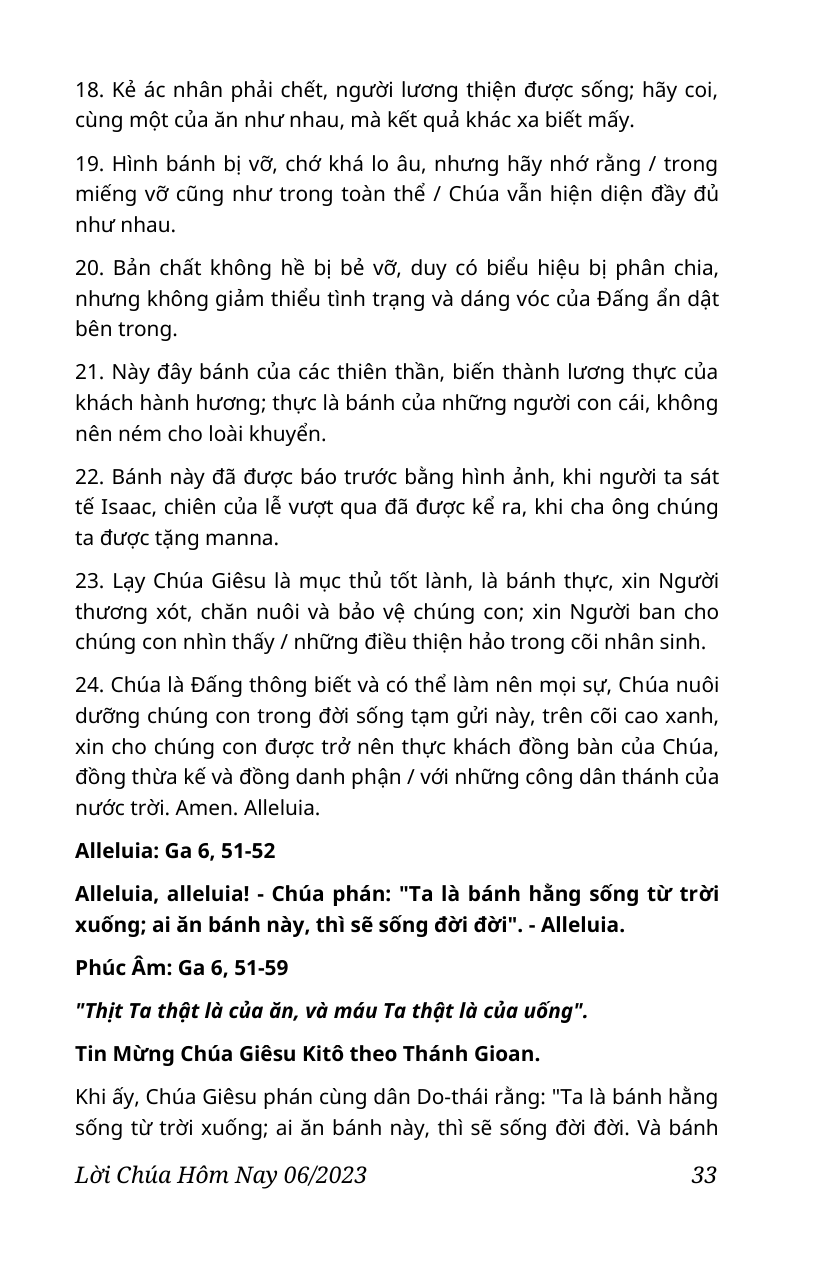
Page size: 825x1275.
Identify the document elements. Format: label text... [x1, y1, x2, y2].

text 21. Này đây bánh của các thiên thần, biến thành lương thực của khách hành hương; thực là bánh của những người con cái, không nên ném cho loài khuyển. [75, 357, 720, 447]
text 23. Lạy Chúa Giêsu là mục thủ tốt lành, là bánh thực, xin Người thương xót, chăn nuôi và bảo vệ chúng con; xin Người ban cho chúng con nhìn thấy / những điều thiện hảo trong cõi nhân sinh. [75, 566, 720, 656]
text Phúc Âm: Ga 6, 51-59 [75, 953, 720, 982]
text Alleluia, alleluia! - Chúa phán: "Ta là bánh hằng sống từ trời xuống; ai ăn bánh này, thì sẽ sống đời đời". - Alleluia. [75, 879, 720, 938]
text 22. Bánh này đã được báo trước bằng hình ảnh, khi người ta sát tế Isaac, chiên của lễ vượt qua đã được kể ra, khi cha ông chúng ta được tặng manna. [75, 462, 720, 552]
text Alleluia: Ga 6, 51-52 [75, 836, 720, 865]
text 19. Hình bánh bị vỡ, chớ khá lo âu, nhưng hãy nhớ rằng / trong miếng vỡ cũng như trong toàn thể / Chúa vẫn hiện diện đầy đủ như nhau. [75, 149, 720, 238]
text 18. Kẻ ác nhân phải chết, người lương thiện được sống; hãy coi, cùng một của ăn như nhau, mà kết quả khác xa biết mấy. [75, 75, 720, 134]
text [75, 1082, 720, 1142]
text 20. Bản chất không hề bị bẻ vỡ, duy có biểu hiệu bị phân chia, nhưng không giảm thiểu tình trạng và dáng vóc của Ðấng ẩn dật bên trong. [75, 253, 720, 343]
text "Thịt Ta thật là của ăn, và máu Ta thật là của uống". [75, 996, 720, 1025]
text Tin Mừng Chúa Giêsu Kitô theo Thánh Gioan. [75, 1039, 720, 1068]
text 24. Chúa là Ðấng thông biết và có thể làm nên mọi sự, Chúa nuôi dưỡng chúng con trong đời sống tạm gửi này, trên cõi cao xanh, xin cho chúng con được trở nên thực khách đồng bàn của Chúa, đồng thừa kế và đồng danh phận / với những công dân thánh của nước trời. Amen. Alleluia. [75, 671, 720, 822]
